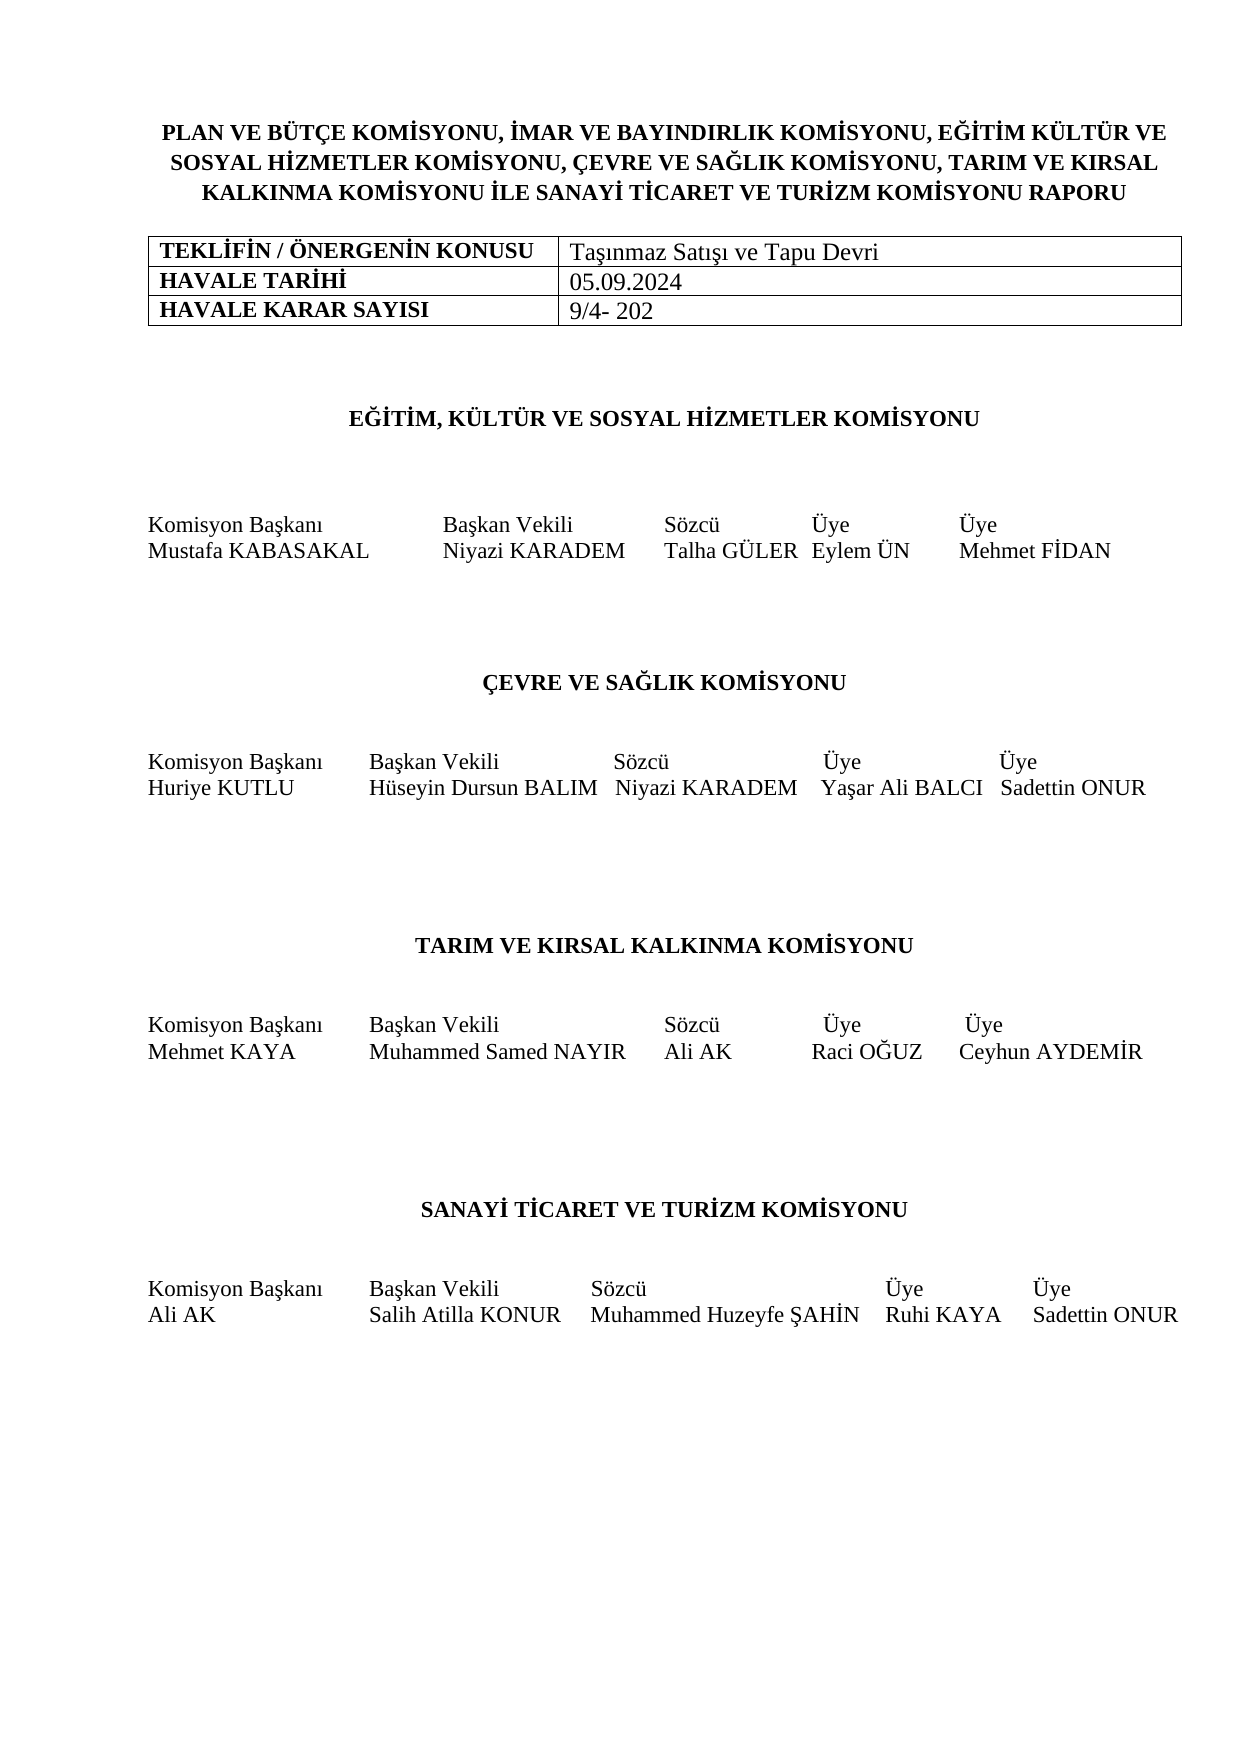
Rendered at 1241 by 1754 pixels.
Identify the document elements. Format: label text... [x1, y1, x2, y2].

text Ali AK Salih Atilla KONUR Muhammed Huzeyfe ŞAHİN Ruhi KAYA Sadettin ONUR [148, 1301, 1181, 1328]
table_cell 05.09.2024 [559, 267, 1181, 295]
text Komisyon Başkanı Başkan Vekili Sözcü Üye Üye [148, 1275, 1181, 1301]
text Mehmet KAYA Muhammed Samed NAYIR Ali AK Raci OĞUZ Ceyhun AYDEMİR [148, 1038, 1181, 1064]
table_header Taşınmaz Satışı ve Tapu Devri [559, 237, 1181, 266]
text Huriye KUTLU Hüseyin Dursun BALIM Niyazi KARADEM Yaşar Ali BALCI Sadettin ONUR [148, 774, 1181, 801]
table_cell 9/4- 202 [559, 296, 1181, 325]
text PLAN VE BÜTÇE KOMİSYONU, İMAR VE BAYINDIRLIK KOMİSYONU, EĞİTİM KÜLTÜR VE SOSYAL HİZMETLER KOMİSYONU, ÇEVRE VE SAĞLIK KOMİSYONU, TARIM VE KIRSAL KALKINMA KOMİSYONU İLE SANAYİ TİCARET VE TURİZM KOMİSYONU RAPORU [148, 119, 1181, 206]
text SANAYİ TİCARET VE TURİZM KOMİSYONU [148, 1196, 1181, 1222]
text EĞİTİM, KÜLTÜR VE SOSYAL HİZMETLER KOMİSYONU [148, 405, 1181, 432]
table_cell HAVALE KARAR SAYISI [149, 296, 558, 325]
text Mustafa KABASAKAL Niyazi KARADEM Talha GÜLER Eylem ÜN Mehmet FİDAN [148, 537, 1181, 563]
text Komisyon Başkanı Başkan Vekili Sözcü Üye Üye [148, 748, 1181, 774]
table_cell HAVALE TARİHİ [149, 267, 558, 295]
text ÇEVRE VE SAĞLIK KOMİSYONU [148, 669, 1181, 695]
table_header TEKLİFİN / ÖNERGENİN KONUSU [149, 237, 558, 266]
text TARIM VE KIRSAL KALKINMA KOMİSYONU [148, 932, 1181, 959]
text Komisyon Başkanı Başkan Vekili Sözcü Üye Üye [148, 511, 1181, 537]
text Komisyon Başkanı Başkan Vekili Sözcü Üye Üye [148, 1011, 1181, 1038]
